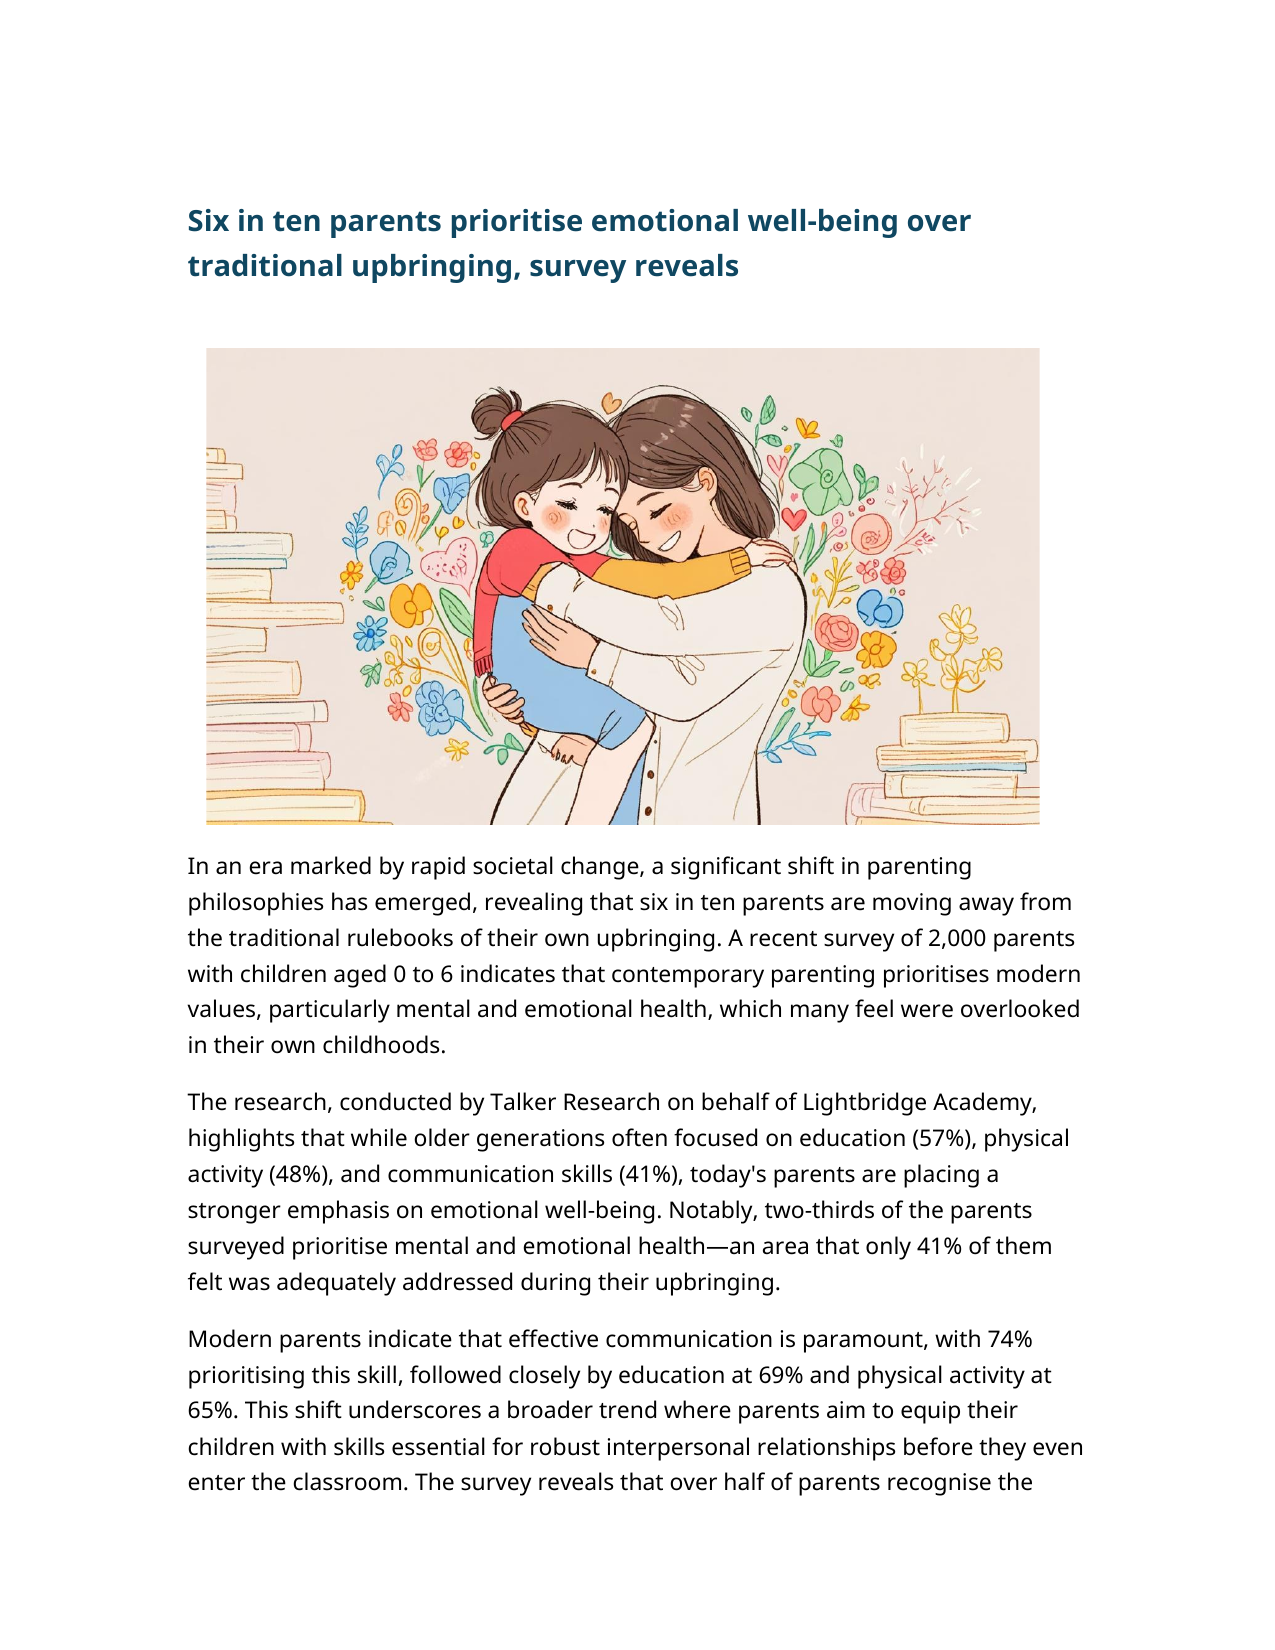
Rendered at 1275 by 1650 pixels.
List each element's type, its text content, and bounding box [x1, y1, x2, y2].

picture [206, 348, 1040, 825]
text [187, 1323, 1087, 1498]
subtitle Six in ten parents prioritise emotional well-being over traditional upbringing, survey reveals [187, 200, 1087, 285]
text The research, conducted by Talker Research on behalf of Lightbridge Academy, highlights that while older generations often focused on education (57%), physical activity (48%), and communication skills (41%), today's parents are placing a stronger emphasis on emotional well-being. Notably, two-thirds of the parents surveyed prioritise mental and emotional health—an area that only 41% of them felt was adequately addressed during their upbringing. [187, 1086, 1087, 1297]
text In an era marked by rapid societal change, a significant shift in parenting philosophies has emerged, revealing that six in ten parents are moving away from the traditional rulebooks of their own upbringing. A recent survey of 2,000 parents with children aged 0 to 6 indicates that contemporary parenting prioritises modern values, particularly mental and emotional health, which many feel were overlooked in their own childhoods. [187, 850, 1087, 1061]
